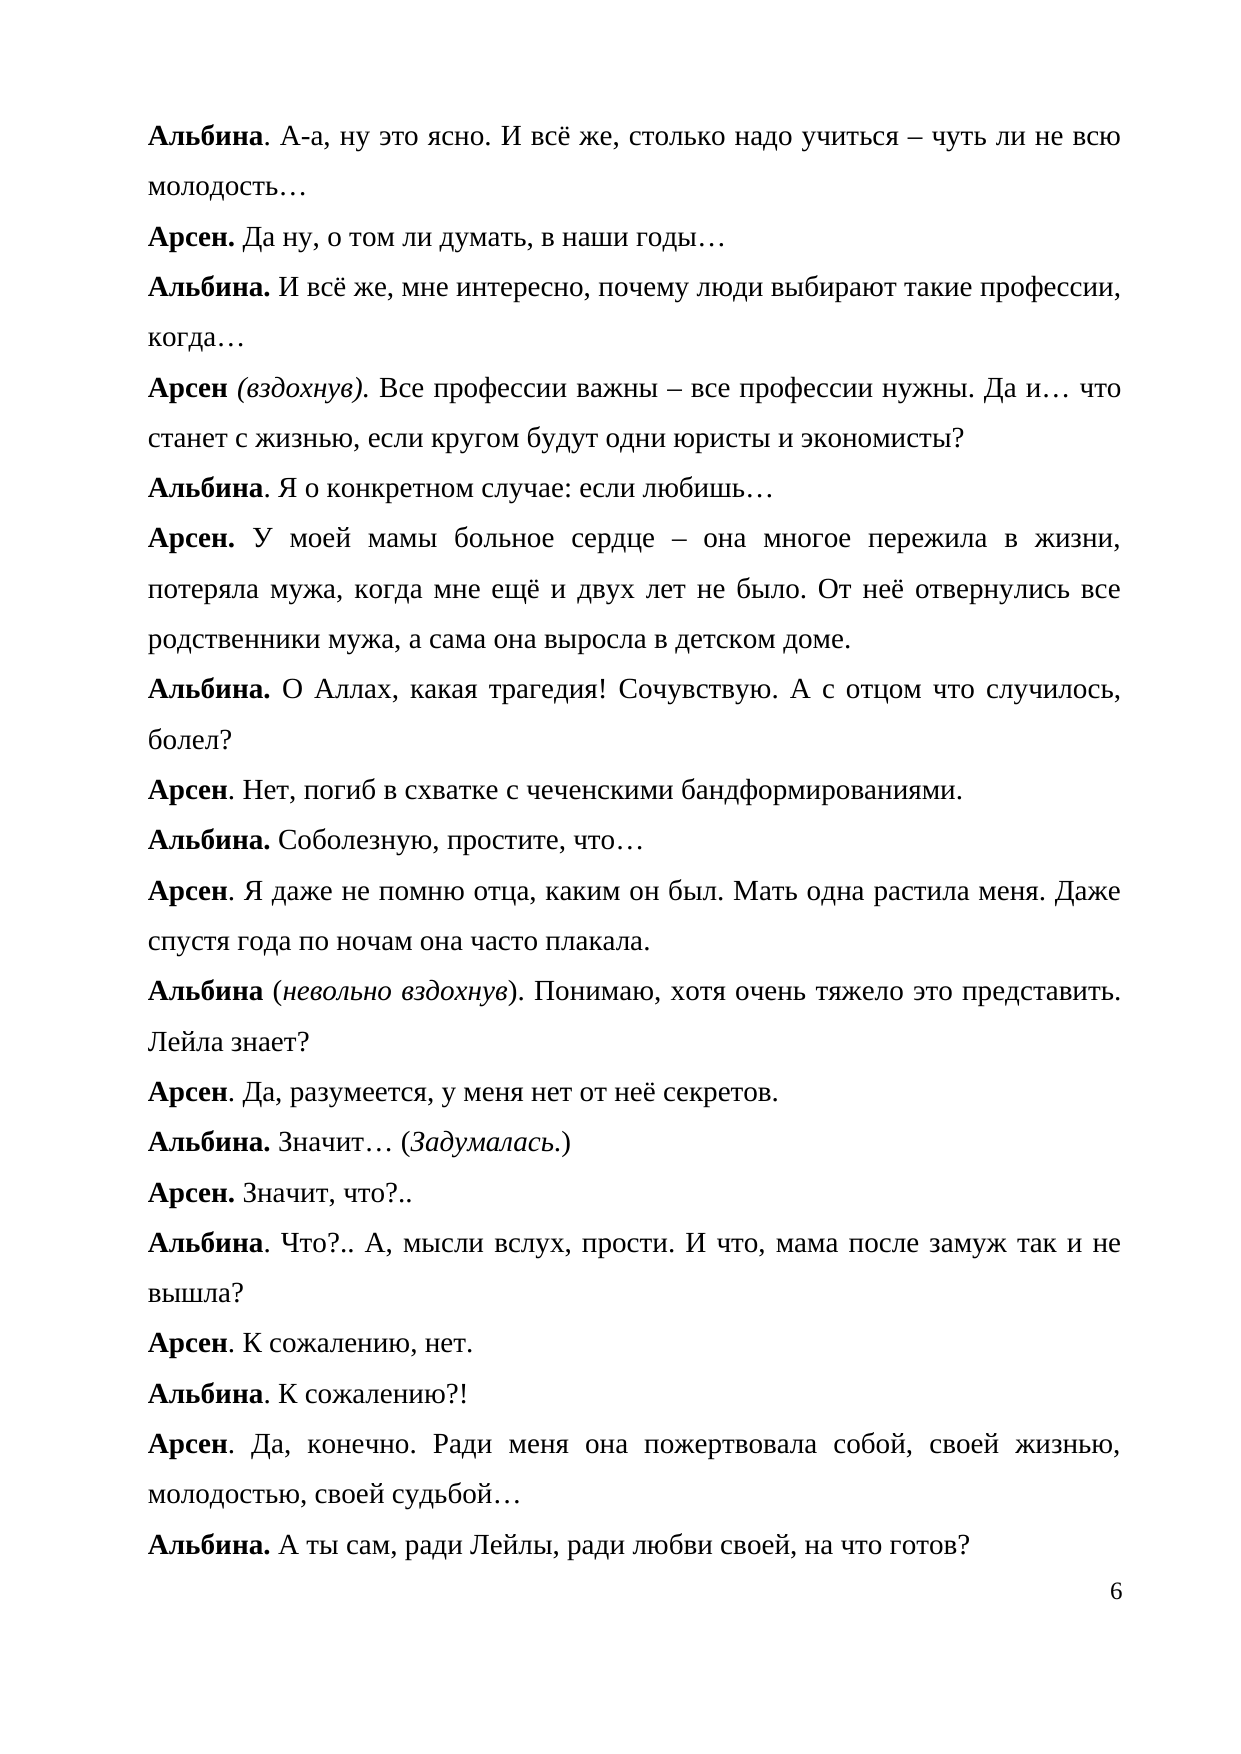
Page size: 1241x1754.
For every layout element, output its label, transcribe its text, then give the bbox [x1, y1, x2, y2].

text Альбина. А-а, ну это ясно. И всё же, столько надо учиться – чуть ли не всю молодость… [148, 118, 1122, 202]
text Альбина. К сожалению?! [148, 1376, 1122, 1409]
text Арсен. К сожалению, нет. [148, 1326, 1122, 1359]
text Арсен. Да ну, о том ли думать, в наши годы… [148, 219, 1122, 252]
text Альбина. Соболезную, простите, что… [148, 822, 1122, 856]
text Арсен. Я даже не помню отца, каким он был. Мать одна растила меня. Даже спустя года по ночам она часто плакала. [148, 873, 1122, 957]
text Альбина. О Аллах, какая трагедия! Сочувствую. А с отцом что случилось, болел? [148, 672, 1122, 755]
text Альбина. Что?.. А, мысли вслух, прости. И что, мама после замуж так и не вышла? [148, 1225, 1122, 1309]
text Арсен. Да, разумеется, у меня нет от неё секретов. [148, 1074, 1122, 1108]
text Арсен. У моей мамы больное сердце – она многое пережила в жизни, потеряла мужа, когда мне ещё и двух лет не было. От неё отвернулись все родственники мужа, а сама она выросла в детском доме. [148, 521, 1122, 655]
text Альбина. И всё же, мне интересно, почему люди выбирают такие профессии, когда… [148, 269, 1122, 353]
text Альбина. Я о конкретном случае: если любишь… [148, 470, 1122, 504]
text Альбина (невольно вздохнув). Понимаю, хотя очень тяжело это представить. Лейла знает? [148, 973, 1122, 1057]
text Альбина. Значит… (Задумалась.) [148, 1124, 1122, 1158]
text Арсен (вздохнув). Все профессии важны – все профессии нужны. Да и… что станет с жизнью, если кругом будут одни юристы и экономисты? [148, 370, 1122, 453]
text Арсен. Да, конечно. Ради меня она пожертвовала собой, своей жизнью, молодостью, своей судьбой… [148, 1426, 1122, 1510]
text Арсен. Значит, что?.. [148, 1175, 1122, 1208]
text Арсен. Нет, погиб в схватке с чеченскими бандформированиями. [148, 772, 1122, 806]
text Альбина. А ты сам, ради Лейлы, ради любви своей, на что готов? [148, 1527, 1122, 1560]
